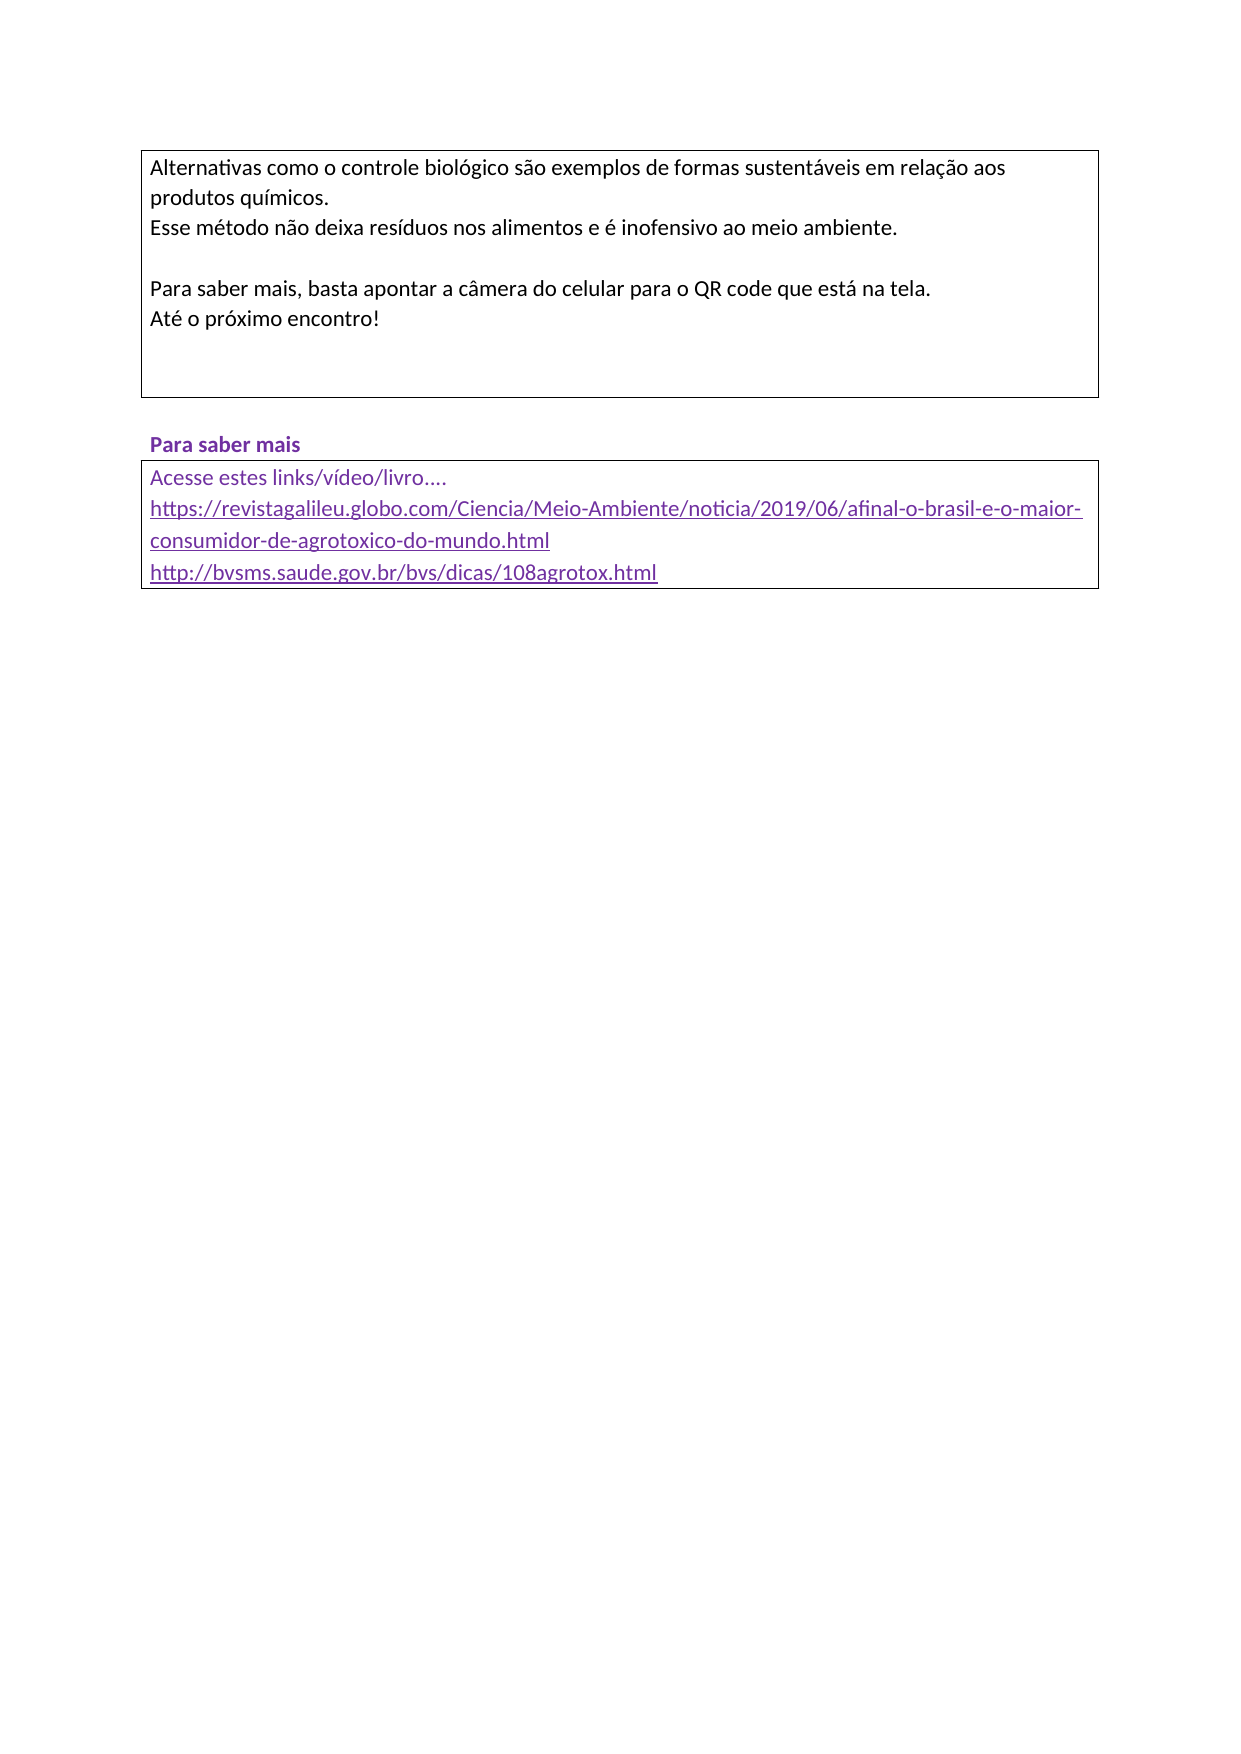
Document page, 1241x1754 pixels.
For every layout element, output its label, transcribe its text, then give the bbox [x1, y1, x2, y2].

text https://revistagalileu.globo.com/Ciencia/Meio-Ambiente/noticia/2019/06/afinal-o-brasil-e-o-maior-consumidor-de-agrotoxico-do-mundo.html [142, 491, 1098, 554]
text Para saber mais, basta apontar a câmera do celular para o QR code que está na tela. [142, 271, 1098, 301]
text Esse método não deixa resíduos nos alimentos e é inofensivo ao meio ambiente. [142, 210, 1098, 242]
text http://bvsms.saude.gov.br/bvs/dicas/108agrotox.html [142, 555, 1098, 588]
text Acesse estes links/vídeo/livro.... [142, 461, 1098, 491]
text Até o próximo encontro! [142, 301, 1098, 332]
text Para saber mais [150, 430, 1090, 458]
text Alternativas como o controle biológico são exemplos de formas sustentáveis em relação aos produtos químicos. [142, 151, 1098, 210]
